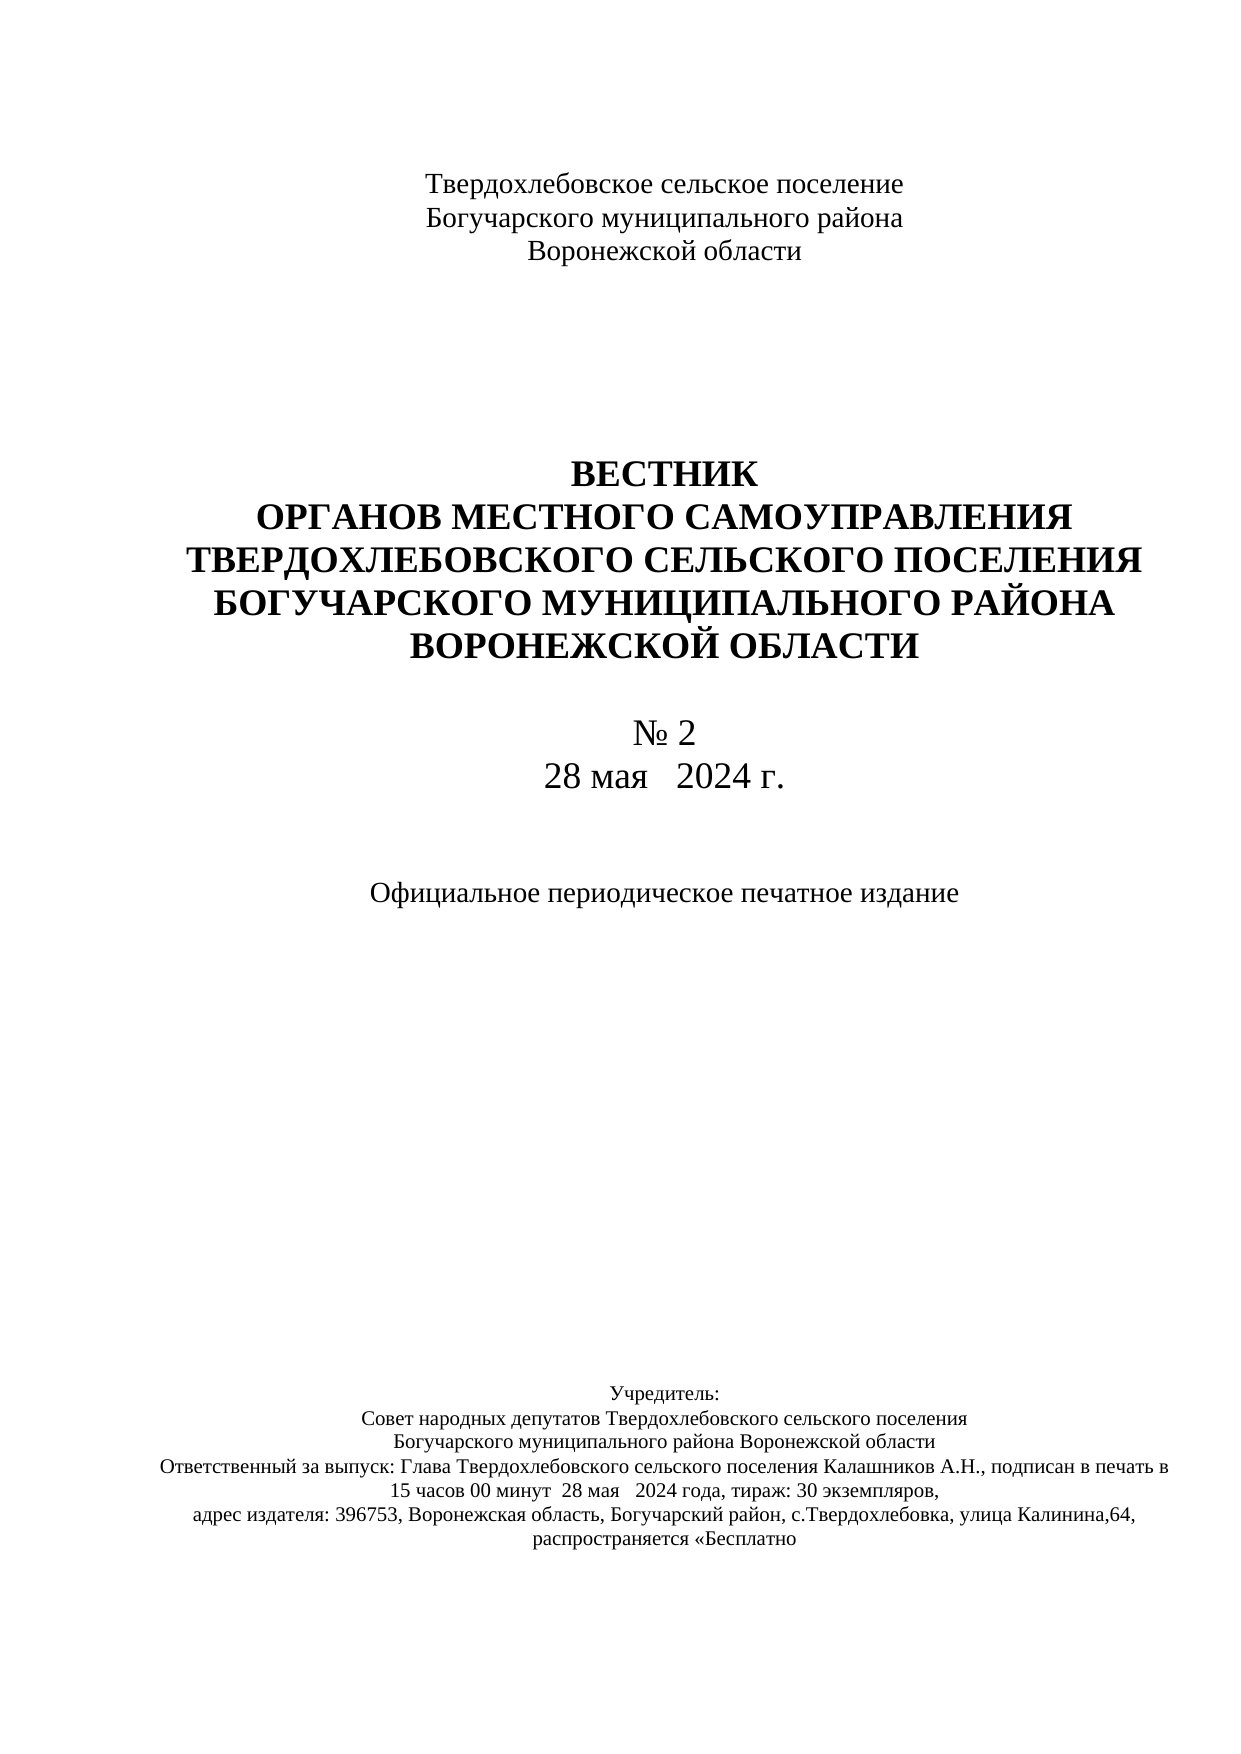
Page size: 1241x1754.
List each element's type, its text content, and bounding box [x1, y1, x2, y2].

text Воронежской области [148, 233, 1181, 267]
text ВЕСТНИК [148, 451, 1181, 494]
text адрес издателя: 396753, Воронежская область, Богучарский район, с.Твердохлебовка, улица Калинина,64, распространяется «Бесплатно [148, 1502, 1181, 1550]
text 28 мая 2024 г. [148, 753, 1181, 796]
text Учредитель: [148, 1381, 1181, 1405]
text Совет народных депутатов Твердохлебовского сельского поселения [148, 1405, 1181, 1429]
text Богучарского муниципального района [148, 200, 1181, 233]
text № 2 [148, 710, 1181, 753]
text Богучарского муниципального района Воронежской области [148, 1429, 1181, 1453]
text Ответственный за выпуск: Глава Твердохлебовского сельского поселения Калашников А.Н., подписан в печать в 15 часов 00 минут 28 мая 2024 года, тираж: 30 экземпляров, [148, 1453, 1181, 1502]
text ВОРОНЕЖСКОЙ ОБЛАСТИ [148, 624, 1181, 667]
text Официальное периодическое печатное издание [148, 875, 1181, 909]
text БОГУЧАРСКОГО МУНИЦИПАЛЬНОГО РАЙОНА [148, 581, 1181, 624]
text ТВЕРДОХЛЕБОВСКОГО СЕЛЬСКОГО ПОСЕЛЕНИЯ [148, 538, 1181, 581]
text ОРГАНОВ МЕСТНОГО САМОУПРАВЛЕНИЯ [148, 494, 1181, 538]
text Твердохлебовское сельское поселение [148, 166, 1181, 200]
